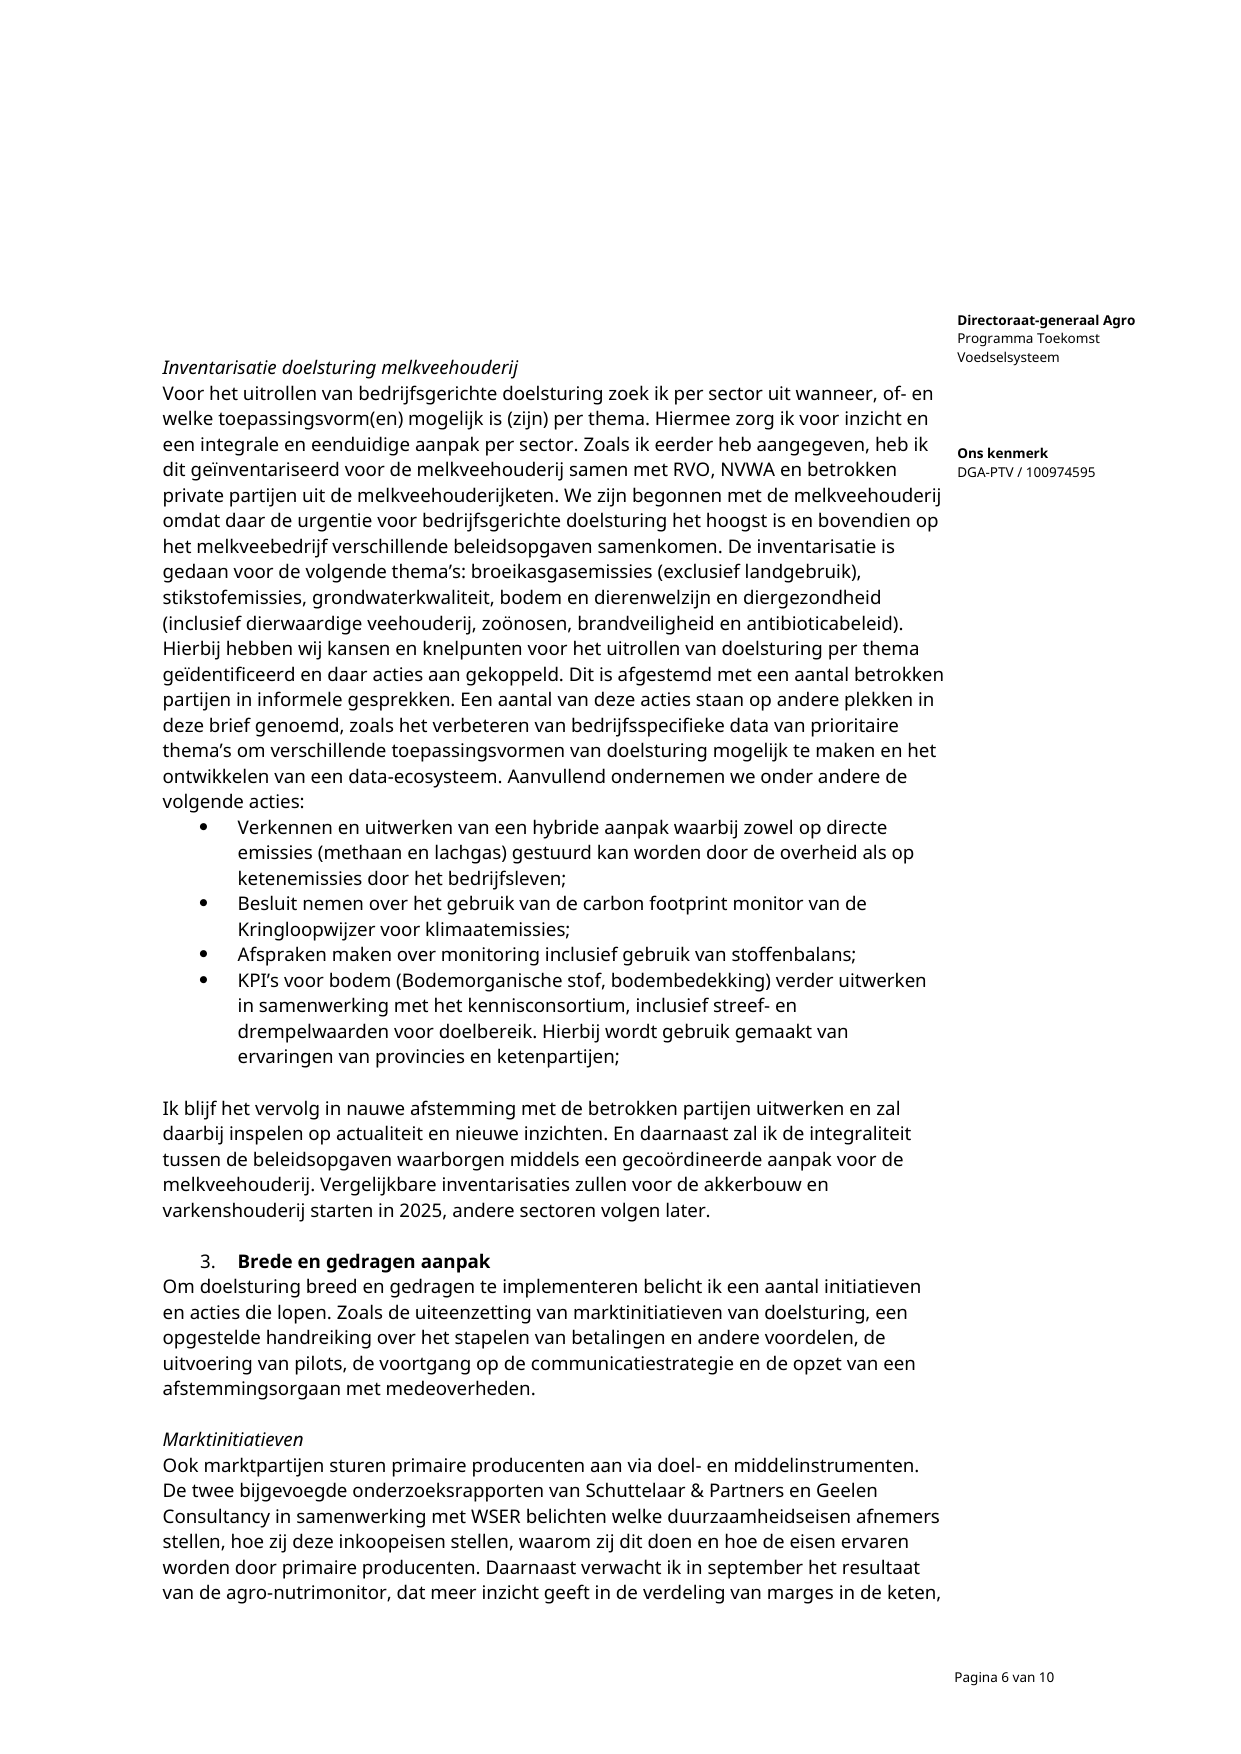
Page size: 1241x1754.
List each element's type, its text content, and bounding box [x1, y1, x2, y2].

list Afspraken maken over monitoring inclusief gebruik van stoffenbalans; [200, 942, 947, 967]
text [162, 1452, 947, 1605]
list KPI’s voor bodem (Bodemorganische stof, bodembedekking) verder uitwerken in samenwerking met het kennisconsortium, inclusief streef- en drempelwaarden voor doelbereik. Hierbij wordt gebruik gemaakt van ervaringen van provincies en ketenpartijen; [200, 967, 947, 1069]
text Inventarisatie doelsturing melkveehouderij [162, 355, 947, 380]
text Ik blijf het vervolg in nauwe afstemming met de betrokken partijen uitwerken en zal daarbij inspelen op actualiteit en nieuwe inzichten. En daarnaast zal ik de integraliteit tussen de beleidsopgaven waarborgen middels een gecoördineerde aanpak voor de melkveehouderij. Vergelijkbare inventarisaties zullen voor de akkerbouw en varkenshouderij starten in 2025, andere sectoren volgen later. [162, 1095, 947, 1222]
text Voor het uitrollen van bedrijfsgerichte doelsturing zoek ik per sector uit wanneer, of- en welke toepassingsvorm(en) mogelijk is (zijn) per thema. Hiermee zorg ik voor inzicht en een integrale en eenduidige aanpak per sector. Zoals ik eerder heb aangegeven, heb ik dit geïnventariseerd voor de melkveehouderij samen met RVO, NVWA en betrokken private partijen uit de melkveehouderijketen. We zijn begonnen met de melkveehouderij omdat daar de urgentie voor bedrijfsgerichte doelsturing het hoogst is en bovendien op het melkveebedrijf verschillende beleidsopgaven samenkomen. De inventarisatie is gedaan voor de volgende thema’s: broeikasgasemissies (exclusief landgebruik), stikstofemissies, grondwaterkwaliteit, bodem en dierenwelzijn en diergezondheid (inclusief dierwaardige veehouderij, zoönosen, brandveiligheid en antibioticabeleid). Hierbij hebben wij kansen en knelpunten voor het uitrollen van doelsturing per thema geïdentificeerd en daar acties aan gekoppeld. Dit is afgestemd met een aantal betrokken partijen in informele gesprekken. Een aantal van deze acties staan op andere plekken in deze brief genoemd, zoals het verbeteren van bedrijfsspecifieke data van prioritaire thema’s om verschillende toepassingsvormen van doelsturing mogelijk te maken en het ontwikkelen van een data-ecosysteem. Aanvullend ondernemen we onder andere de volgende acties: [162, 380, 947, 814]
list Verkennen en uitwerken van een hybride aanpak waarbij zowel op directe emissies (methaan en lachgas) gestuurd kan worden door de overheid als op ketenemissies door het bedrijfsleven; [200, 814, 947, 891]
list Brede en gedragen aanpak [200, 1248, 947, 1273]
list Besluit nemen over het gebruik van de carbon footprint monitor van de Kringloopwijzer voor klimaatemissies; [200, 891, 947, 942]
text Om doelsturing breed en gedragen te implementeren belicht ik een aantal initiatieven en acties die lopen. Zoals de uiteenzetting van marktinitiatieven van doelsturing, een opgestelde handreiking over het stapelen van betalingen en andere voordelen, de uitvoering van pilots, de voortgang op de communicatiestrategie en de opzet van een afstemmingsorgaan met medeoverheden. [162, 1273, 947, 1401]
text Marktinitiatieven [162, 1427, 947, 1452]
